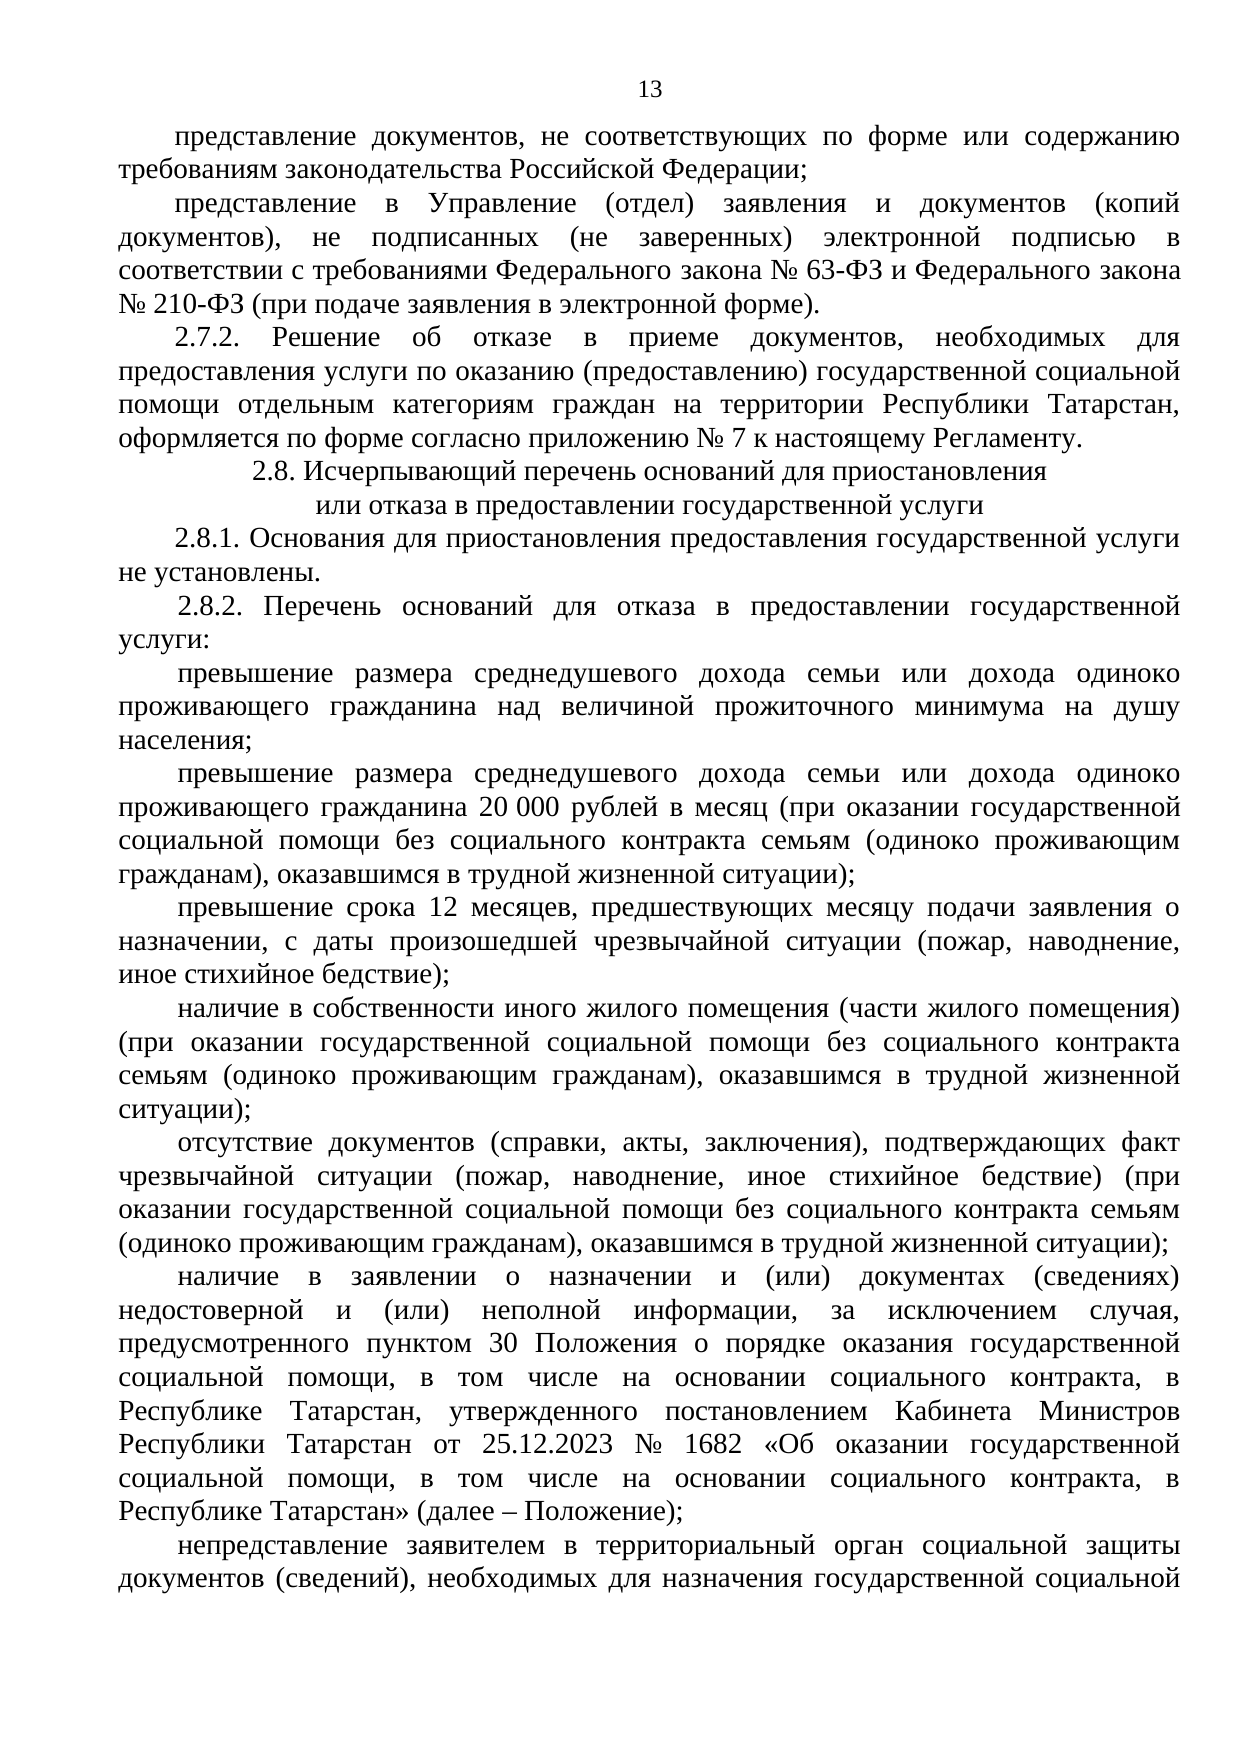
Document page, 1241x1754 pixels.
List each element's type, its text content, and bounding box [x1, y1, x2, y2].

text представление документов, не соответствующих по форме или содержанию требованиям законодательства Российской Федерации; [118, 118, 1181, 185]
text отсутствие документов (справки, акты, заключения), подтверждающих факт чрезвычайной ситуации (пожар, наводнение, иное стихийное бедствие) (при оказании государственной социальной помощи без социального контракта семьям (одиноко проживающим гражданам), оказавшимся в трудной жизненной ситуации); [118, 1124, 1181, 1258]
text превышение размера среднедушевого дохода семьи или дохода одиноко проживающего гражданина 20 000 рублей в месяц (при оказании государственной социальной помощи без социального контракта семьям (одиноко проживающим гражданам), оказавшимся в трудной жизненной ситуации); [118, 755, 1181, 889]
text превышение размера среднедушевого дохода семьи или дохода одиноко проживающего гражданина над величиной прожиточного минимума на душу населения; [118, 655, 1181, 755]
title 2.8. Исчерпывающий перечень оснований для приостановления [118, 453, 1181, 487]
text превышение срока 12 месяцев, предшествующих месяцу подачи заявления о назначении, с даты произошедшей чрезвычайной ситуации (пожар, наводнение, иное стихийное бедствие); [118, 889, 1181, 990]
text представление в Управление (отдел) заявления и документов (копий документов), не подписанных (не заверенных) электронной подписью в соответствии с требованиями Федерального закона № 63-ФЗ и Федерального закона № 210-ФЗ (при подаче заявления в электронной форме). [118, 185, 1181, 319]
text 2.8.1. Основания для приостановления предоставления государственной услуги не установлены. [118, 521, 1181, 588]
title или отказа в предоставлении государственной услуги [118, 487, 1181, 521]
text 2.8.2. Перечень оснований для отказа в предоставлении государственной услуги: [118, 588, 1181, 655]
text 2.7.2. Решение об отказе в приеме документов, необходимых для предоставления услуги по оказанию (предоставлению) государственной социальной помощи отдельным категориям граждан на территории Республики Татарстан, оформляется по форме согласно приложению № 7 к настоящему Регламенту. [118, 319, 1181, 453]
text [118, 1527, 1181, 1594]
text наличие в заявлении о назначении и (или) документах (сведениях) недостоверной и (или) неполной информации, за исключением случая, предусмотренного пунктом 30 Положения о порядке оказания государственной социальной помощи, в том числе на основании социального контракта, в Республике Татарстан, утвержденного постановлением Кабинета Министров Республики Татарстан от 25.12.2023 № 1682 «Об оказании государственной социальной помощи, в том числе на основании социального контракта, в Республике Татарстан» (далее – Положение); [118, 1258, 1181, 1527]
text наличие в собственности иного жилого помещения (части жилого помещения) (при оказании государственной социальной помощи без социального контракта семьям (одиноко проживающим гражданам), оказавшимся в трудной жизненной ситуации); [118, 990, 1181, 1124]
